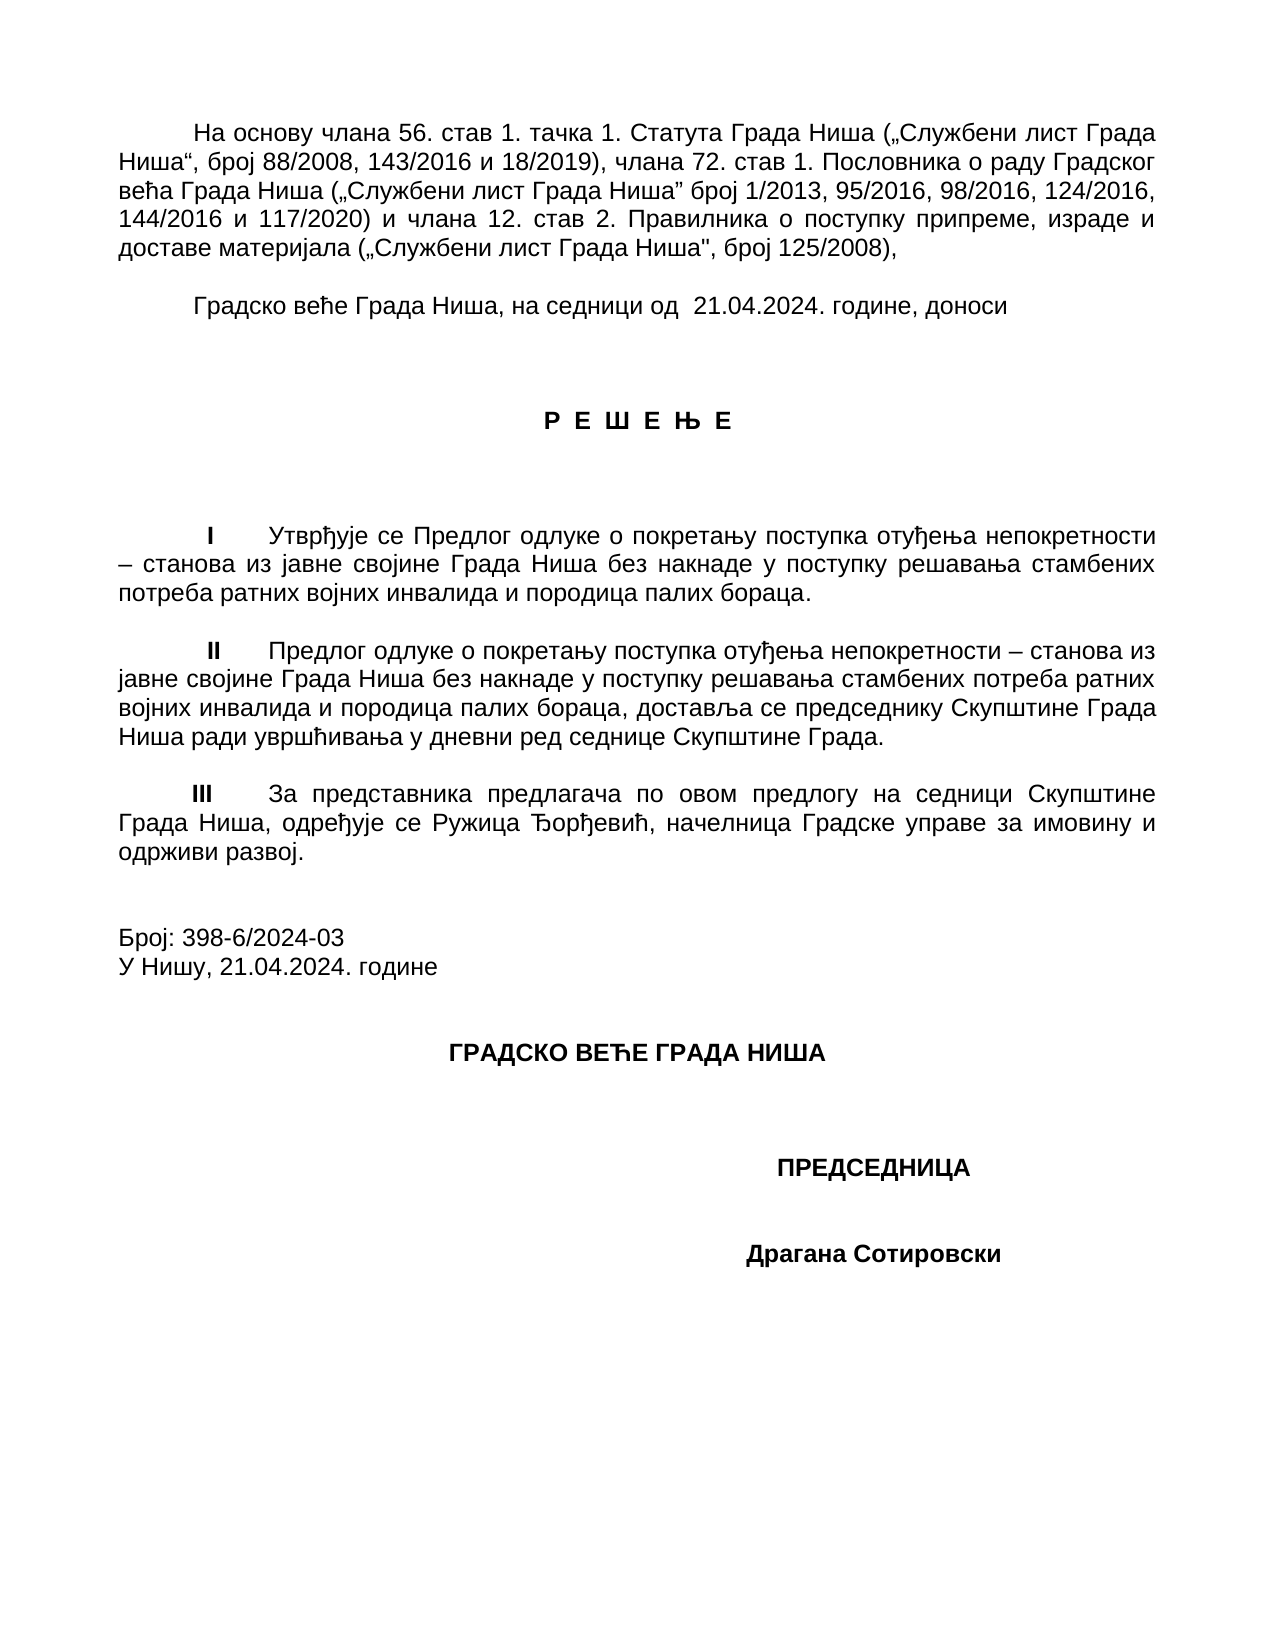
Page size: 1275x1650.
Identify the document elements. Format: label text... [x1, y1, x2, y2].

text Драгана Сотировски [591, 1239, 1157, 1268]
text ПРЕДСЕДНИЦА [591, 1153, 1157, 1182]
text Р Е Ш Е Њ Е [118, 406, 1157, 434]
text На основу члана 56. став 1. тачка 1. Статута Града Ниша („Службени лист Града Ниша“, број 88/2008, 143/2016 и 18/2019), члана 72. став 1. Пословника о раду Градског већа Града Ниша („Службени лист Града Ниша” број 1/2013, 95/2016, 98/2016, 124/2016, 144/2016 и 117/2020) и члана 12. став 2. Правилника о поступку припреме, израде и доставе материјала („Службени лист Града Ниша", број 125/2008), [118, 118, 1157, 262]
list II Предлог одлуке о покретању поступка отуђења непокретности – станова из јавне својине Града Ниша без накнаде у поступку решавања стамбених потреба ратних војних инвалида и породица палих бораца, доставља се председнику Скупштине Града Ниша ради увршћивања у дневни ред седнице Скупштине Града. [118, 636, 1157, 751]
text ГРАДСКО ВЕЋЕ ГРАДА НИША [118, 1038, 1157, 1067]
text III За представника предлагача по овом предлогу на седници Скупштине Града Ниша, одређује се Ружица Ђорђевић, начелница Градске управе за имовину и одрживи развој. [118, 779, 1157, 866]
text Градско веће Града Ниша, на седници од 21.04.2024. године, доноси [118, 291, 1157, 319]
list I Утврђује се Предлог одлуке о покретању поступка отуђења непокретности – станова из јавне својине Града Ниша без накнаде у поступку решавања стамбених потреба ратних војних инвалида и породица палих бораца. [118, 521, 1157, 607]
text У Нишу, 21.04.2024. године [118, 952, 1157, 981]
text Број: 398-6/2024-03 [118, 923, 1157, 952]
